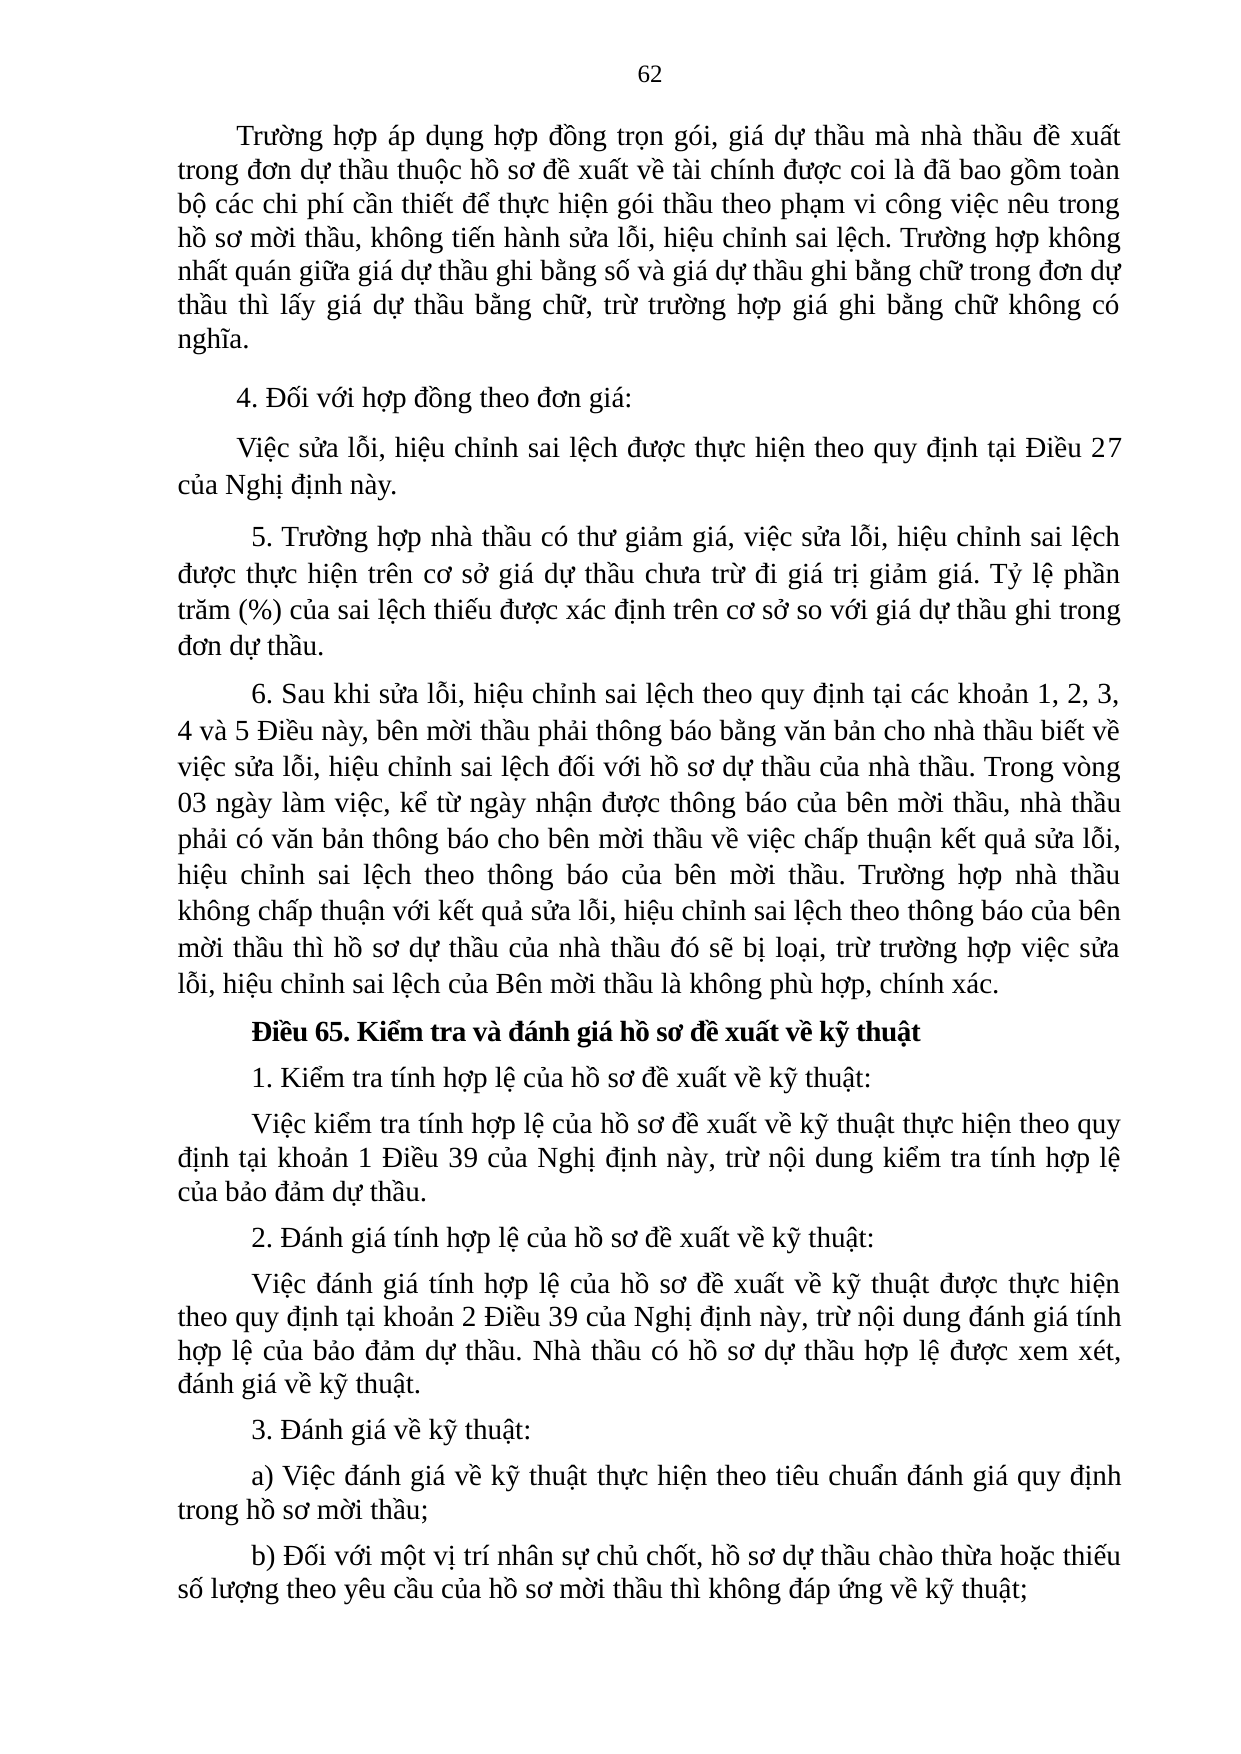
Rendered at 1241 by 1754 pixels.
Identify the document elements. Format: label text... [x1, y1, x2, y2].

text Việc đánh giá tính hợp lệ của hồ sơ đề xuất về kỹ thuật được thực hiện theo quy định tại khoản 2 Điều 39 của Nghị định này, trừ nội dung đánh giá tính hợp lệ của bảo đảm dự thầu. Nhà thầu có hồ sơ dự thầu hợp lệ được xem xét, đánh giá về kỹ thuật. [177, 1266, 1122, 1400]
text 5. Trường hợp nhà thầu có thư giảm giá, việc sửa lỗi, hiệu chỉnh sai lệch được thực hiện trên cơ sở giá dự thầu chưa trừ đi giá trị giảm giá. Tỷ lệ phần trăm (%) của sai lệch thiếu được xác định trên cơ sở so với giá dự thầu ghi trong đơn dự thầu. [177, 519, 1122, 662]
text 2. Đánh giá tính hợp lệ của hồ sơ đề xuất về kỹ thuật: [177, 1220, 1122, 1253]
text Trường hợp áp dụng hợp đồng trọn gói, giá dự thầu mà nhà thầu đề xuất trong đơn dự thầu thuộc hồ sơ đề xuất về tài chính được coi là đã bao gồm toàn bộ các chi phí cần thiết để thực hiện gói thầu theo phạm vi công việc nêu trong hồ sơ mời thầu, không tiến hành sửa lỗi, hiệu chỉnh sai lệch. Trường hợp không nhất quán giữa giá dự thầu ghi bằng số và giá dự thầu ghi bằng chữ trong đơn dự thầu thì lấy giá dự thầu bằng chữ, trừ trường hợp giá ghi bằng chữ không có nghĩa. [177, 118, 1122, 355]
text 6. Sau khi sửa lỗi, hiệu chỉnh sai lệch theo quy định tại các khoản 1, 2, 3, 4 và 5 Điều này, bên mời thầu phải thông báo bằng văn bản cho nhà thầu biết về việc sửa lỗi, hiệu chỉnh sai lệch đối với hồ sơ dự thầu của nhà thầu. Trong vòng 03 ngày làm việc, kể từ ngày nhận được thông báo của bên mời thầu, nhà thầu phải có văn bản thông báo cho bên mời thầu về việc chấp thuận kết quả sửa lỗi, hiệu chỉnh sai lệch theo thông báo của bên mời thầu. Trường hợp nhà thầu không chấp thuận với kết quả sửa lỗi, hiệu chỉnh sai lệch theo thông báo của bên mời thầu thì hồ sơ dự thầu của nhà thầu đó sẽ bị loại, trừ trường hợp việc sửa lỗi, hiệu chỉnh sai lệch của Bên mời thầu là không phù hợp, chính xác. [177, 677, 1122, 999]
text 1. Kiểm tra tính hợp lệ của hồ sơ đề xuất về kỹ thuật: [177, 1061, 1122, 1094]
text 4. Đối với hợp đồng theo đơn giá: [177, 380, 1122, 414]
text a) Việc đánh giá về kỹ thuật thực hiện theo tiêu chuẩn đánh giá quy định trong hồ sơ mời thầu; [177, 1458, 1122, 1526]
text Việc kiểm tra tính hợp lệ của hồ sơ đề xuất về kỹ thuật thực hiện theo quy định tại khoản 1 Điều 39 của Nghị định này, trừ nội dung kiểm tra tính hợp lệ của bảo đảm dự thầu. [177, 1107, 1122, 1207]
text 3. Đánh giá về kỹ thuật: [177, 1412, 1122, 1446]
text Việc sửa lỗi, hiệu chỉnh sai lệch được thực hiện theo quy định tại Điều 27 của Nghị định này. [177, 431, 1122, 500]
text b) Đối với một vị trí nhân sự chủ chốt, hồ sơ dự thầu chào thừa hoặc thiếu số lượng theo yêu cầu của hồ sơ mời thầu thì không đáp ứng về kỹ thuật; [177, 1538, 1122, 1605]
subtitle Điều 65. Kiểm tra và đánh giá hồ sơ đề xuất về kỹ thuật [177, 1014, 1122, 1048]
